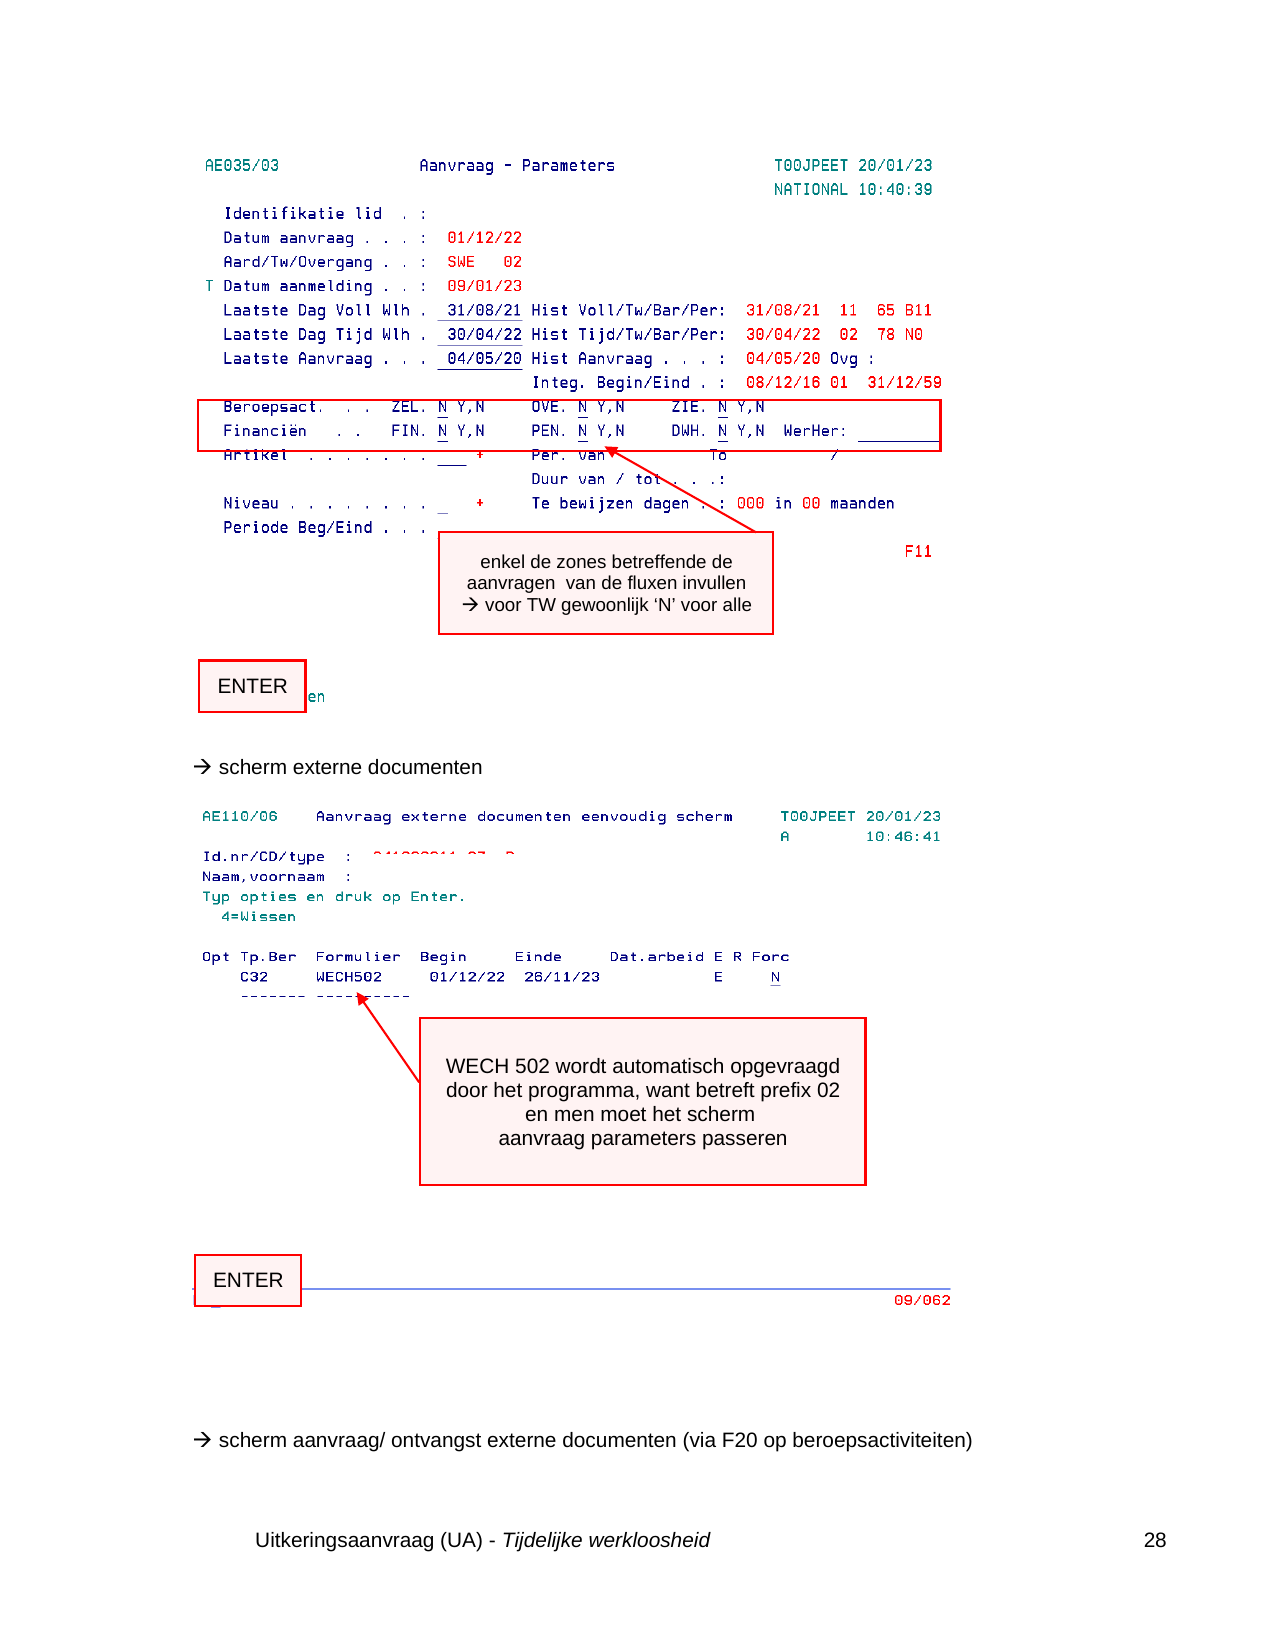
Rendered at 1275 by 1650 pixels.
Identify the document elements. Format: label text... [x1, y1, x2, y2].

picture [192, 802, 964, 1308]
text scherm externe documenten [192, 755, 1167, 779]
text scherm aanvraag/ ontvangst externe documenten (via F20 op beroepsactiviteiten) [192, 1427, 1167, 1451]
picture [192, 147, 960, 707]
